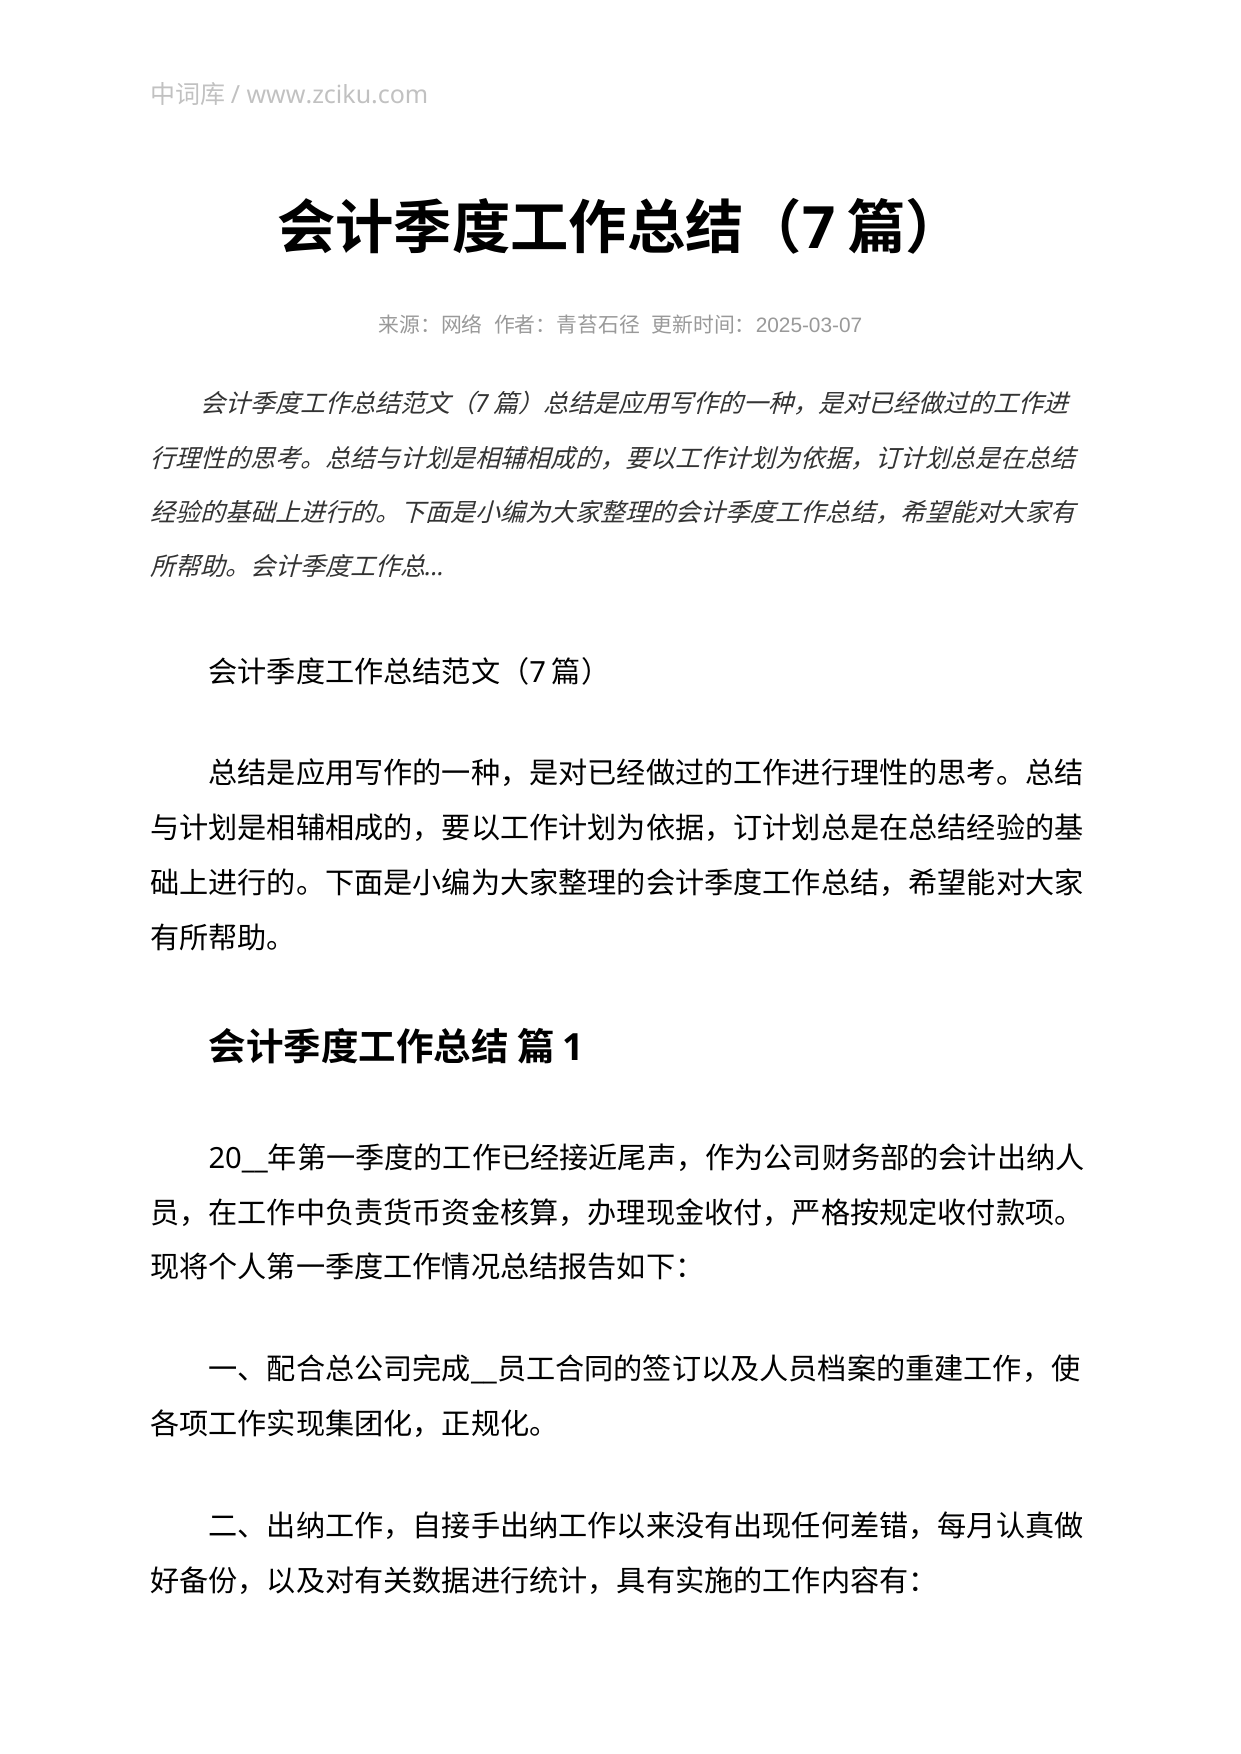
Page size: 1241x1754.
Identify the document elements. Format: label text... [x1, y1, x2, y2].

text 20__年第一季度的工作已经接近尾声，作为公司财务部的会计出纳人员，在工作中负责货币资金核算，办理现金收付，严格按规定收付款项。现将个人第一季度工作情况总结报告如下： [150, 1134, 1090, 1286]
text 总结是应用写作的一种，是对已经做过的工作进行理性的思考。总结与计划是相辅相成的，要以工作计划为依据，订计划总是在总结经验的基础上进行的。下面是小编为大家整理的会计季度工作总结，希望能对大家有所帮助。 [150, 750, 1090, 957]
text 二、出纳工作，自接手出纳工作以来没有出现任何差错，每月认真做好备份，以及对有关数据进行统计，具有实施的工作内容有： [150, 1503, 1090, 1600]
text 会计季度工作总结范文（7篇） [150, 648, 1090, 691]
subtitle 会计季度工作总结（7篇） [150, 181, 1090, 266]
text 一、配合总公司完成__员工合同的签订以及人员档案的重建工作，使各项工作实现集团化，正规化。 [150, 1346, 1090, 1443]
text 会计季度工作总结 篇1 [150, 1017, 1090, 1071]
text 来源：网络 作者：青苔石径 更新时间：2025-03-07 [150, 313, 1090, 337]
text 会计季度工作总结范文（7篇）总结是应用写作的一种，是对已经做过的工作进行理性的思考。总结与计划是相辅相成的，要以工作计划为依据，订计划总是在总结经验的基础上进行的。下面是小编为大家整理的会计季度工作总结，希望能对大家有所帮助。会计季度工作总... [150, 384, 1090, 583]
